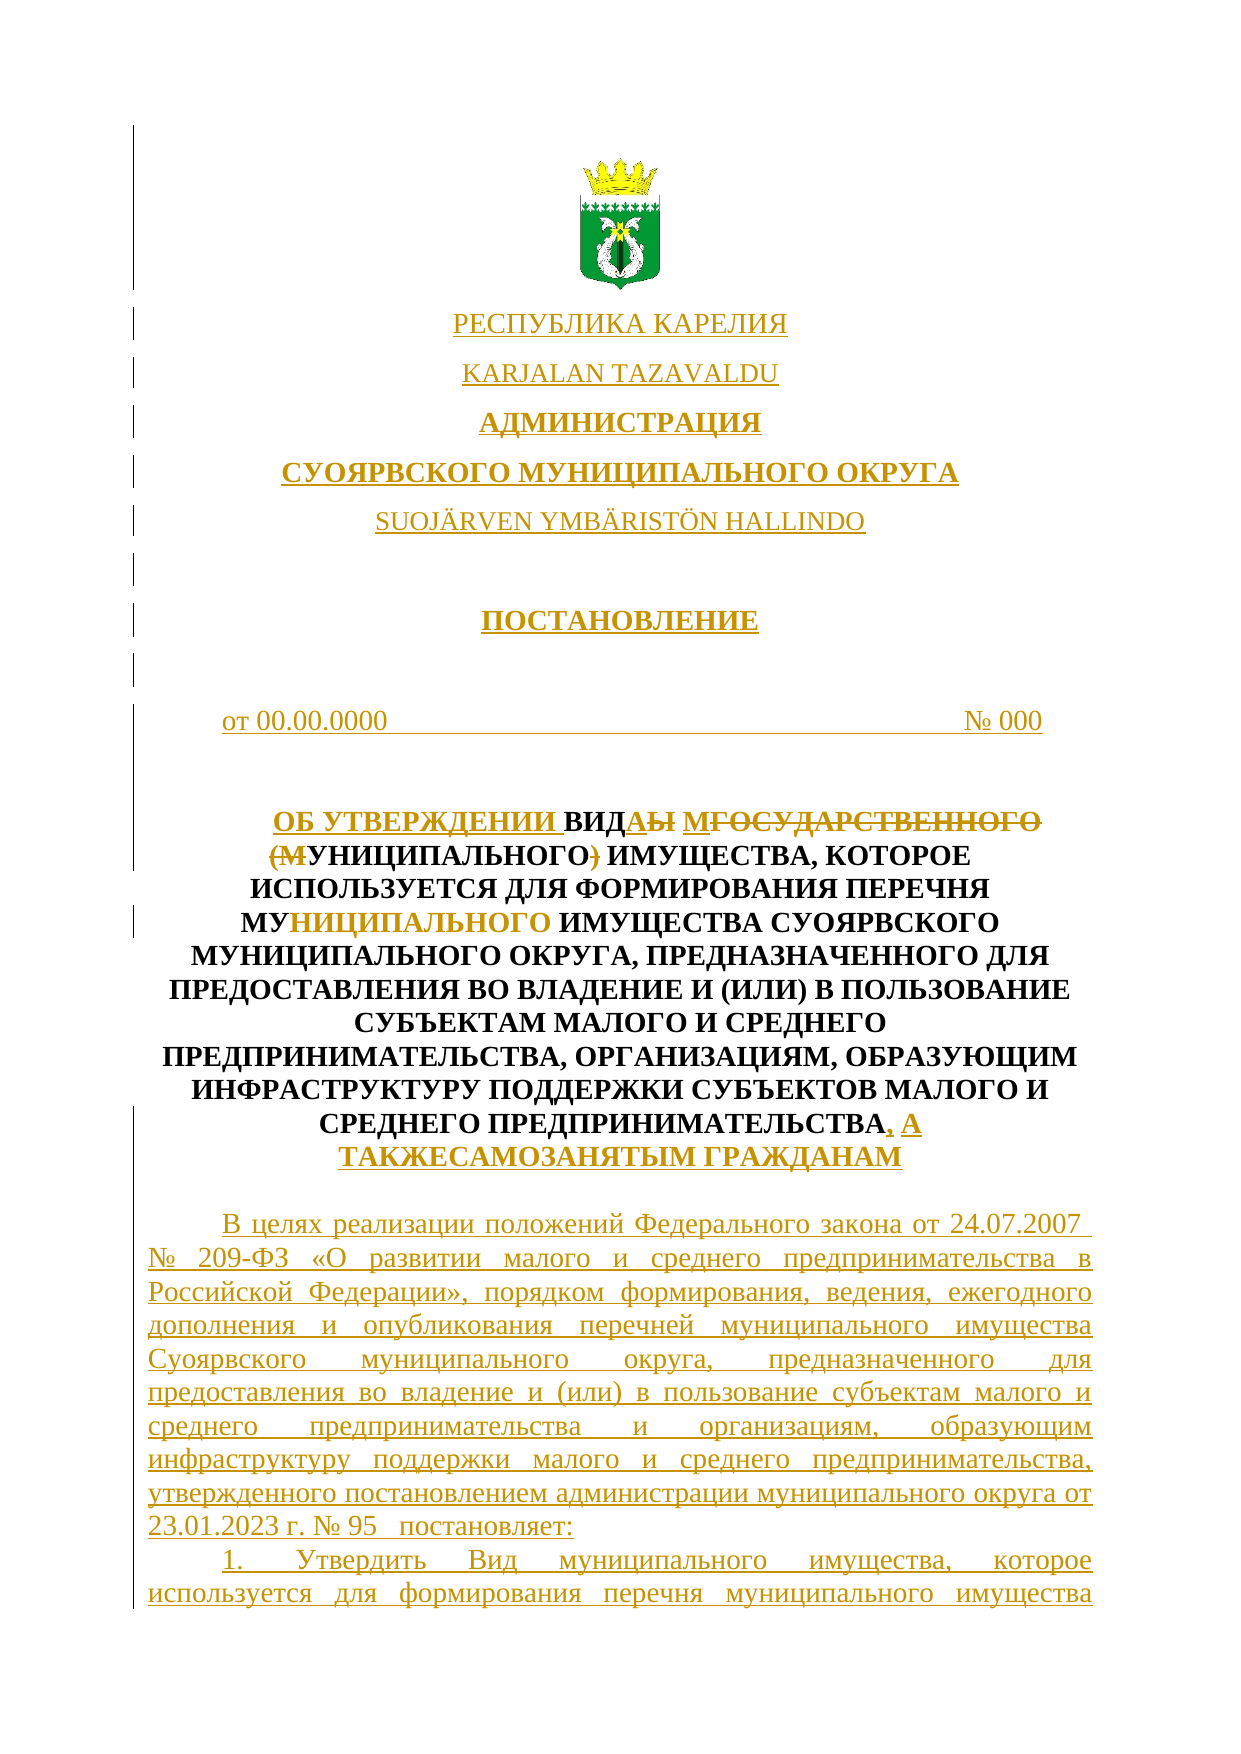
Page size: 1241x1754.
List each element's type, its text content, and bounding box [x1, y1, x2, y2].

picture [580, 158, 660, 290]
text ВИД УНИЦИПАЛЬНОГО ИМУЩЕСТВА, КОТОРОЕ ИСПОЛЬЗУЕТСЯ ДЛЯ ФОРМИРОВАНИЯ ПЕРЕЧНЯ МУНИЦИПАЛЬНОГО ИМУЩЕСТВА СУОЯРВСКОГО МУНИЦИПАЛЬНОГО ОКРУГА, ПРЕДНАЗНАЧЕННОГО ДЛЯ ПРЕДОСТАВЛЕНИЯ ВО ВЛАДЕНИЕ И (ИЛИ) В ПОЛЬЗОВАНИЕ СУБЪЕКТАМ МАЛОГО И СРЕДНЕГО ПРЕДПРИНИМАТЕЛЬСТВА, ОРГАНИЗАЦИЯМ, ОБРАЗУЮЩИМ ИНФРАСТРУКТУРУ ПОДДЕРЖКИ СУБЪЕКТОВ МАЛОГО И СРЕДНЕГО ПРЕДПРИНИМАТЕЛЬСТВА [148, 804, 1092, 1173]
